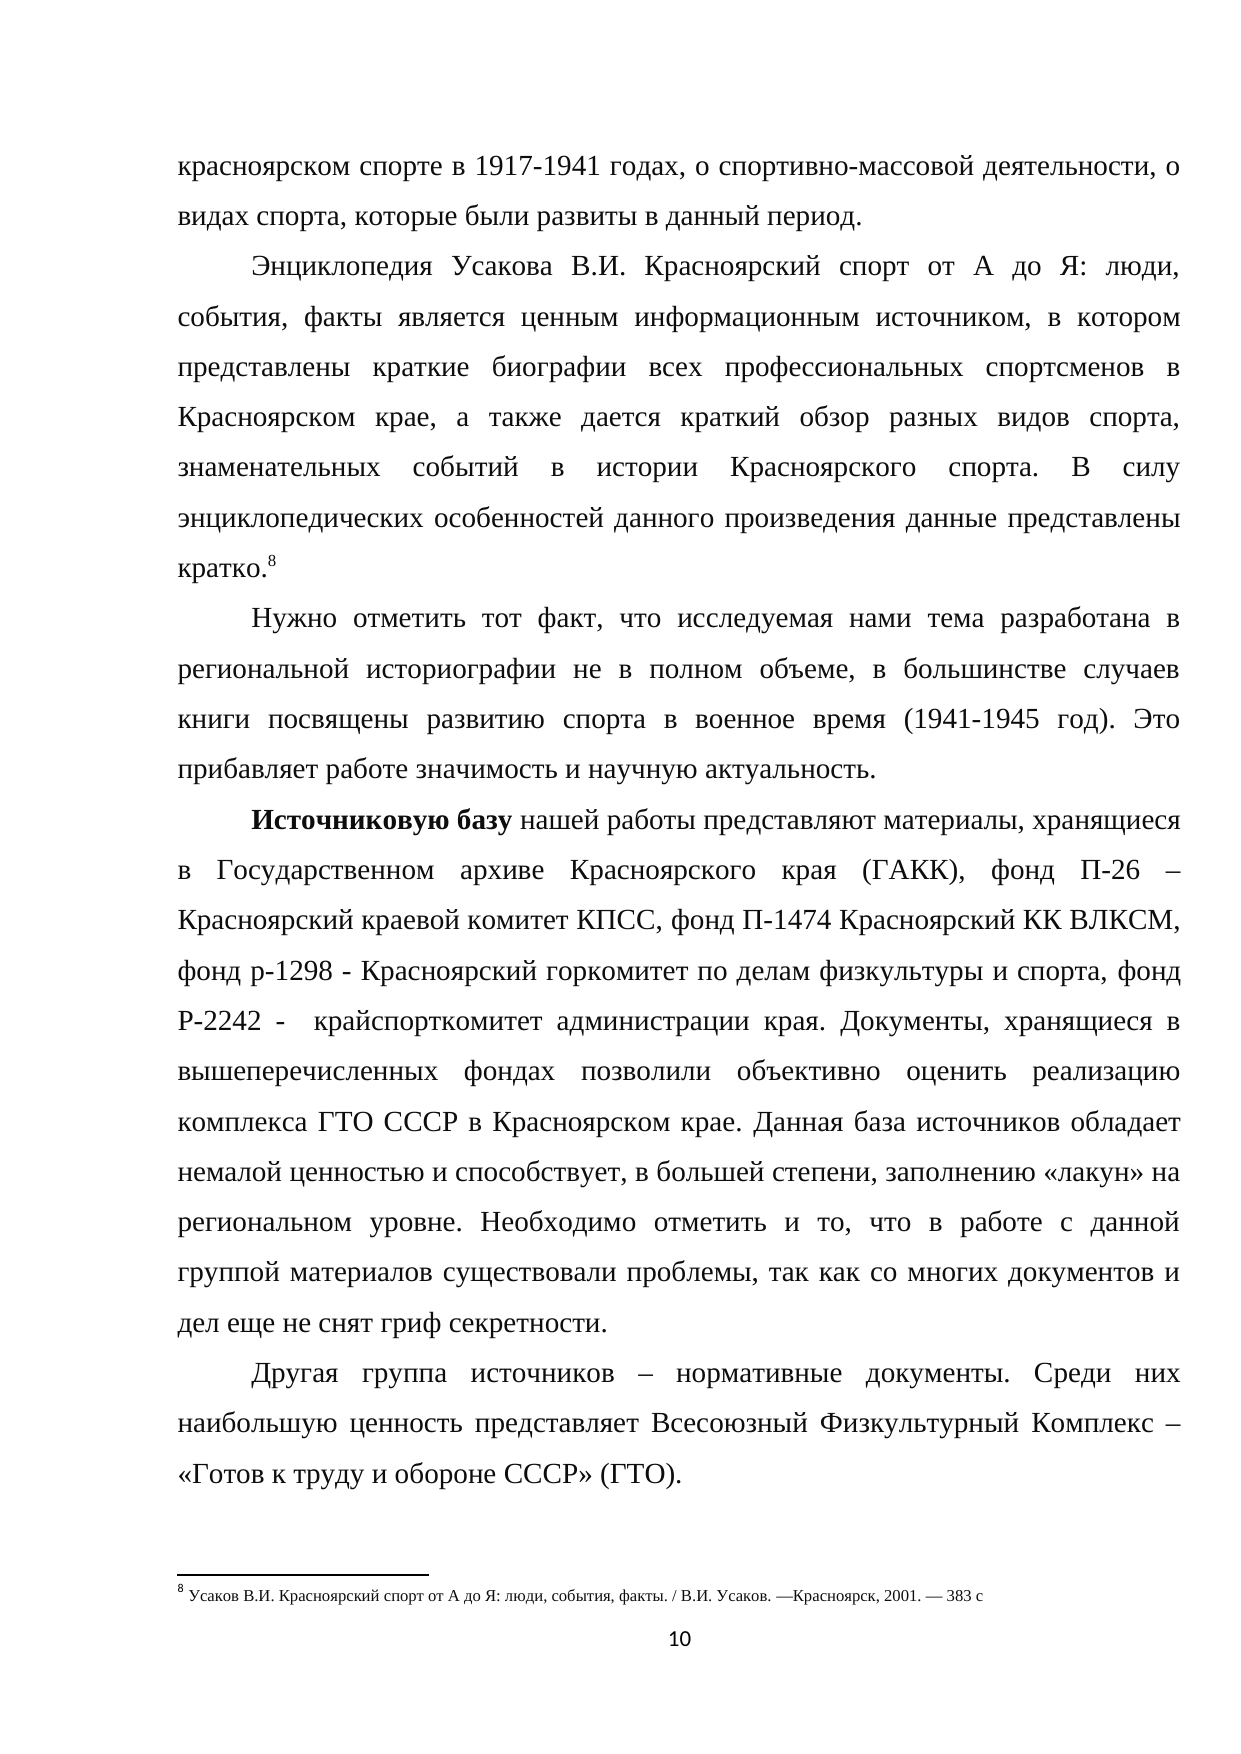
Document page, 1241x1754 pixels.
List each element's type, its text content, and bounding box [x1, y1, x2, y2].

text Другая группа источников – нормативные документы. Среди них наибольшую ценность представляет Всесоюзный Физкультурный Комплекс – «Готов к труду и обороне СССР» (ГТО). [177, 1355, 1181, 1489]
text Нужно отметить тот факт, что исследуемая нами тема разработана в региональной историографии не в полном объеме, в большинстве случаев книги посвящены развитию спорта в военное время (1941-1945 год). Это прибавляет работе значимость и научную актуальность. [177, 601, 1181, 785]
text Энциклопедия Усакова В.И. Красноярский спорт от А до Я: люди, события, факты является ценным информационным источником, в котором представлены краткие биографии всех профессиональных спортсменов в Красноярском крае, а также дается краткий обзор разных видов спорта, знаменательных событий в истории Красноярского спорта. В силу энциклопедических особенностей данного произведения данные представлены кратко. [177, 248, 1181, 584]
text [177, 148, 1181, 232]
text Источниковую базу нашей работы представляют материалы, хранящиеся в Государственном архиве Красноярского края (ГАКК), фонд П-26 – Красноярский краевой комитет КПСС, фонд П-1474 Красноярский КК ВЛКСМ, фонд р-1298 - Красноярский горкомитет по делам физкультуры и спорта, фонд Р-2242 - крайспорткомитет администрации края. Документы, хранящиеся в вышеперечисленных фондах позволили объективно оценить реализацию комплекса ГТО СССР в Красноярском крае. Данная база источников обладает немалой ценностью и способствует, в большей степени, заполнению «лакун» на региональном уровне. Необходимо отметить и то, что в работе с данной группой материалов существовали проблемы, так как со многих документов и дел еще не снят гриф секретности. [177, 802, 1181, 1338]
